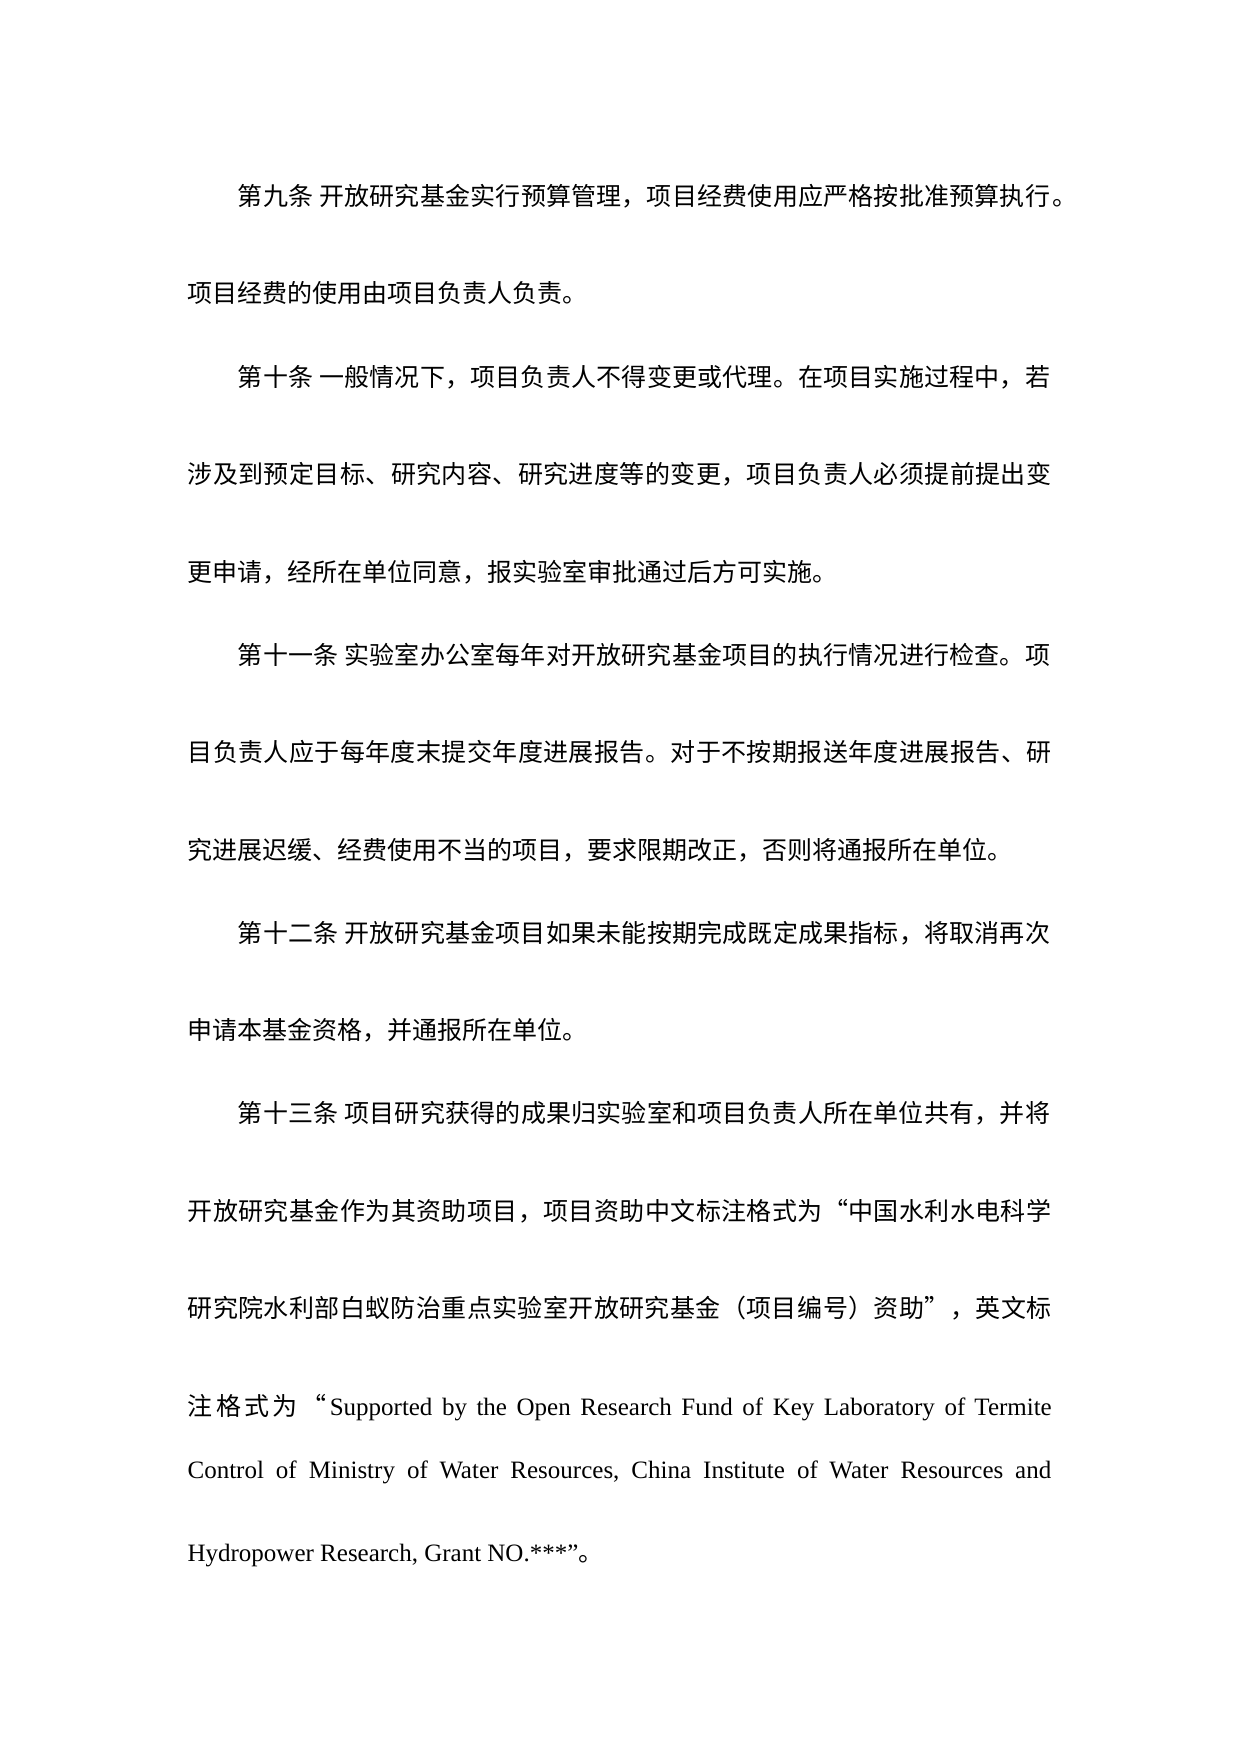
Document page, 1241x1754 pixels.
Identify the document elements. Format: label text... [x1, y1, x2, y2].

text 第十三条 项目研究获得的成果归实验室和项目负责人所在单位共有，并将开放研究基金作为其资助项目，项目资助中文标注格式为“中国水利水电科学研究院水利部白蚁防治重点实验室开放研究基金（项目编号）资助”，英文标注格式为“Supported by the Open Research Fund of Key Laboratory of Termite Control of Ministry of Water Resources, China Institute of Water Resources and Hydropower Research, Grant NO.***”。 [187, 1079, 1053, 1583]
text 第十二条 开放研究基金项目如果未能按期完成既定成果指标，将取消再次申请本基金资格，并通报所在单位。 [187, 899, 1053, 1061]
text 第十一条 实验室办公室每年对开放研究基金项目的执行情况进行检查。项目负责人应于每年度末提交年度进展报告。对于不按期报送年度进展报告、研究进展迟缓、经费使用不当的项目，要求限期改正，否则将通报所在单位。 [187, 621, 1053, 881]
text 第九条 开放研究基金实行预算管理，项目经费使用应严格按批准预算执行。项目经费的使用由项目负责人负责。 [187, 162, 1053, 324]
text 第十条 一般情况下，项目负责人不得变更或代理。在项目实施过程中，若涉及到预定目标、研究内容、研究进度等的变更，项目负责人必须提前提出变更申请，经所在单位同意，报实验室审批通过后方可实施。 [187, 343, 1053, 603]
